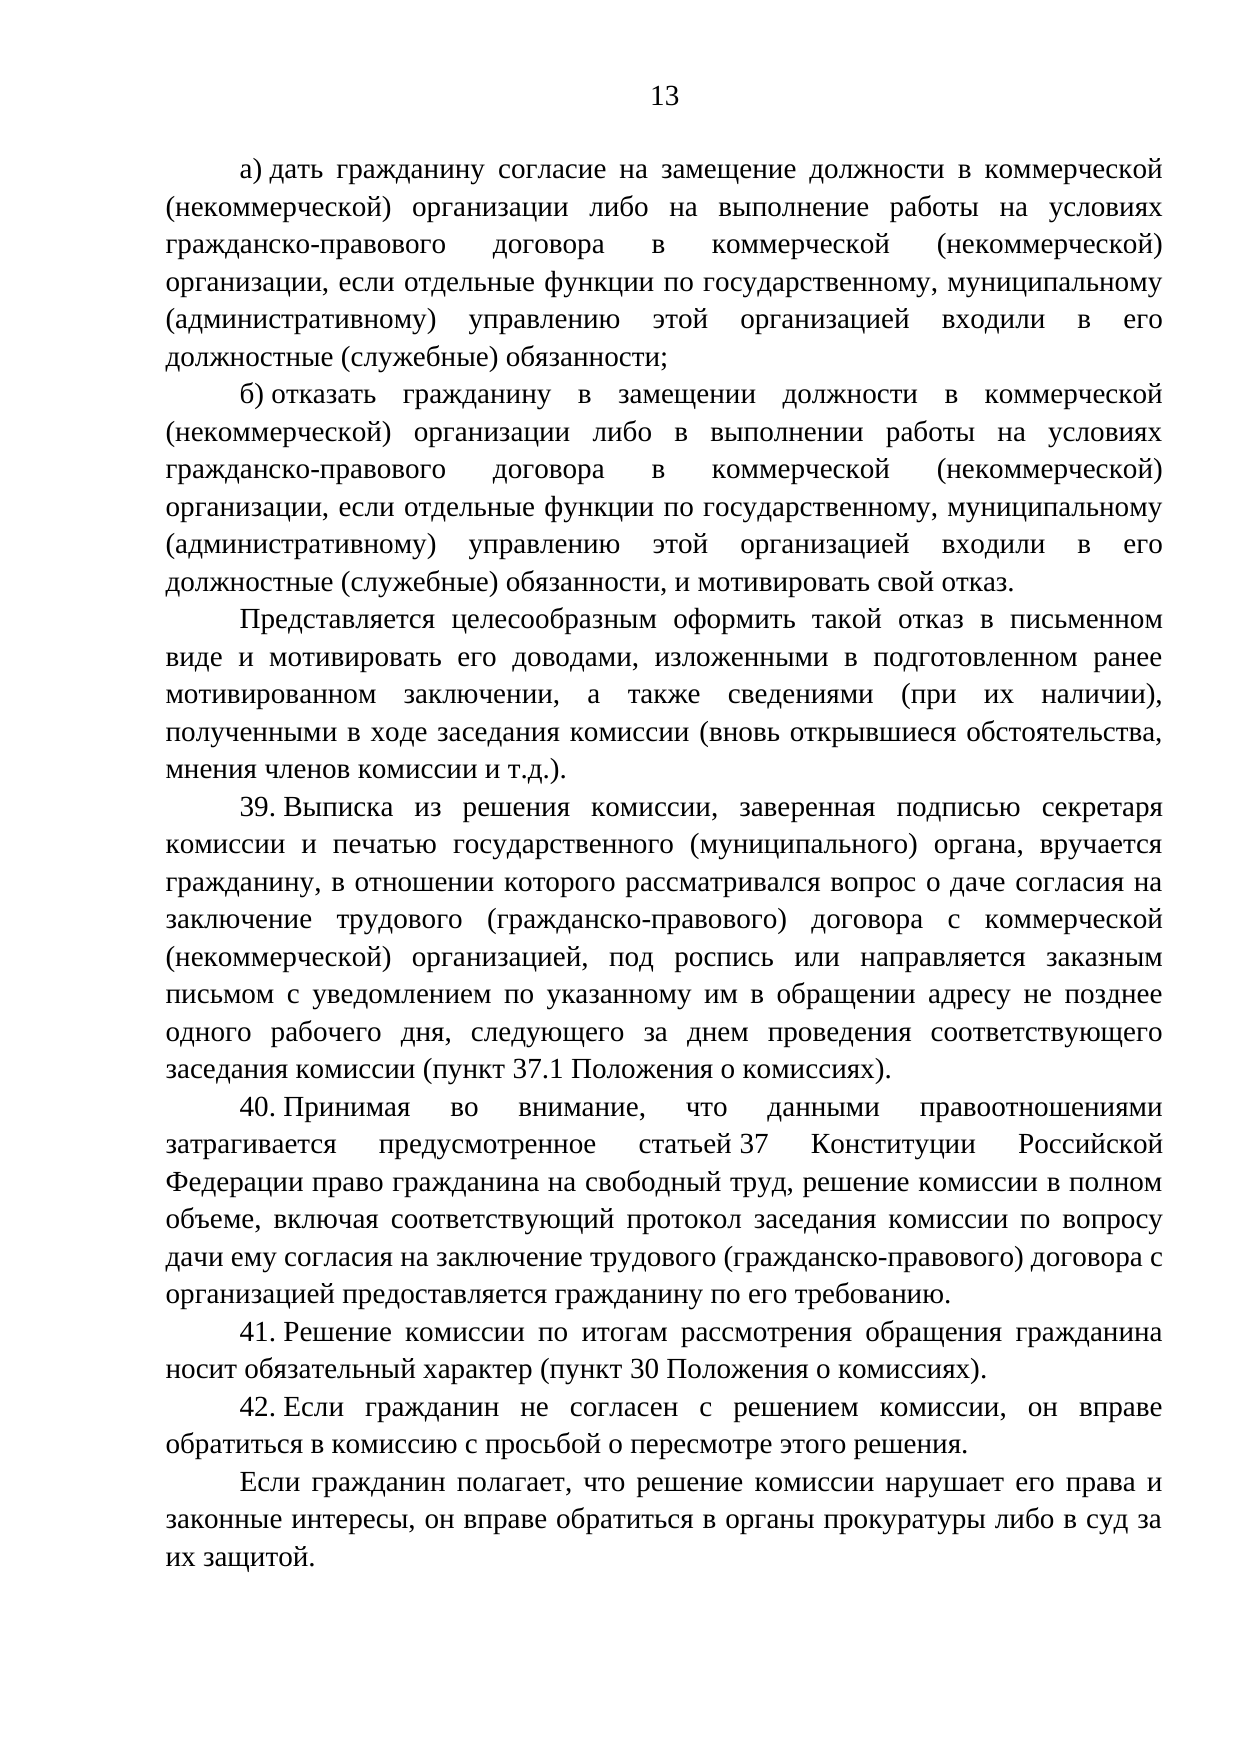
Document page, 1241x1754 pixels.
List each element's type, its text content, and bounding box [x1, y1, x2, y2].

text Если гражданин полагает, что решение комиссии нарушает его права и законные интересы, он вправе обратиться в органы прокуратуры либо в суд за их защитой. [165, 1460, 1163, 1573]
text 42. Если гражданин не согласен с решением комиссии, он вправе обратиться в комиссию с просьбой о пересмотре этого решения. [165, 1385, 1163, 1460]
text 39. Выписка из решения комиссии, заверенная подписью секретаря комиссии и печатью государственного (муниципального) органа, вручается гражданину, в отношении которого рассматривался вопрос о даче согласия на заключение трудового (гражданско-правового) договора с коммерческой (некоммерческой) организацией, под роспись или направляется заказным письмом с уведомлением по указанному им в обращении адресу не позднее одного рабочего дня, следующего за днем проведения соответствующего заседания комиссии (пункт 37.1 Положения о комиссиях). [165, 785, 1163, 1085]
text б) отказать гражданину в замещении должности в коммерческой (некоммерческой) организации либо в выполнении работы на условиях гражданско-правового договора в коммерческой (некоммерческой) организации, если отдельные функции по государственному, муниципальному (административному) управлению этой организацией входили в его должностные (служебные) обязанности, и мотивировать свой отказ. [165, 373, 1163, 598]
text а) дать гражданину согласие на замещение должности в коммерческой (некоммерческой) организации либо на выполнение работы на условиях гражданско-правового договора в коммерческой (некоммерческой) организации, если отдельные функции по государственному, муниципальному (административному) управлению этой организацией входили в его должностные (служебные) обязанности; [165, 148, 1163, 373]
text 40. Принимая во внимание, что данными правоотношениями затрагивается предусмотренное статьей 37 Конституции Российской Федерации право гражданина на свободный труд, решение комиссии в полном объеме, включая соответствующий протокол заседания комиссии по вопросу дачи ему согласия на заключение трудового (гражданско-правового) договора с организацией предоставляется гражданину по его требованию. [165, 1085, 1163, 1310]
text Представляется целесообразным оформить такой отказ в письменном виде и мотивировать его доводами, изложенными в подготовленном ранее мотивированном заключении, а также сведениями (при их наличии), полученными в ходе заседания комиссии (вновь открывшиеся обстоятельства, мнения членов комиссии и т.д.). [165, 598, 1163, 785]
text 41. Решение комиссии по итогам рассмотрения обращения гражданина носит обязательный характер (пункт 30 Положения о комиссиях). [165, 1310, 1163, 1385]
